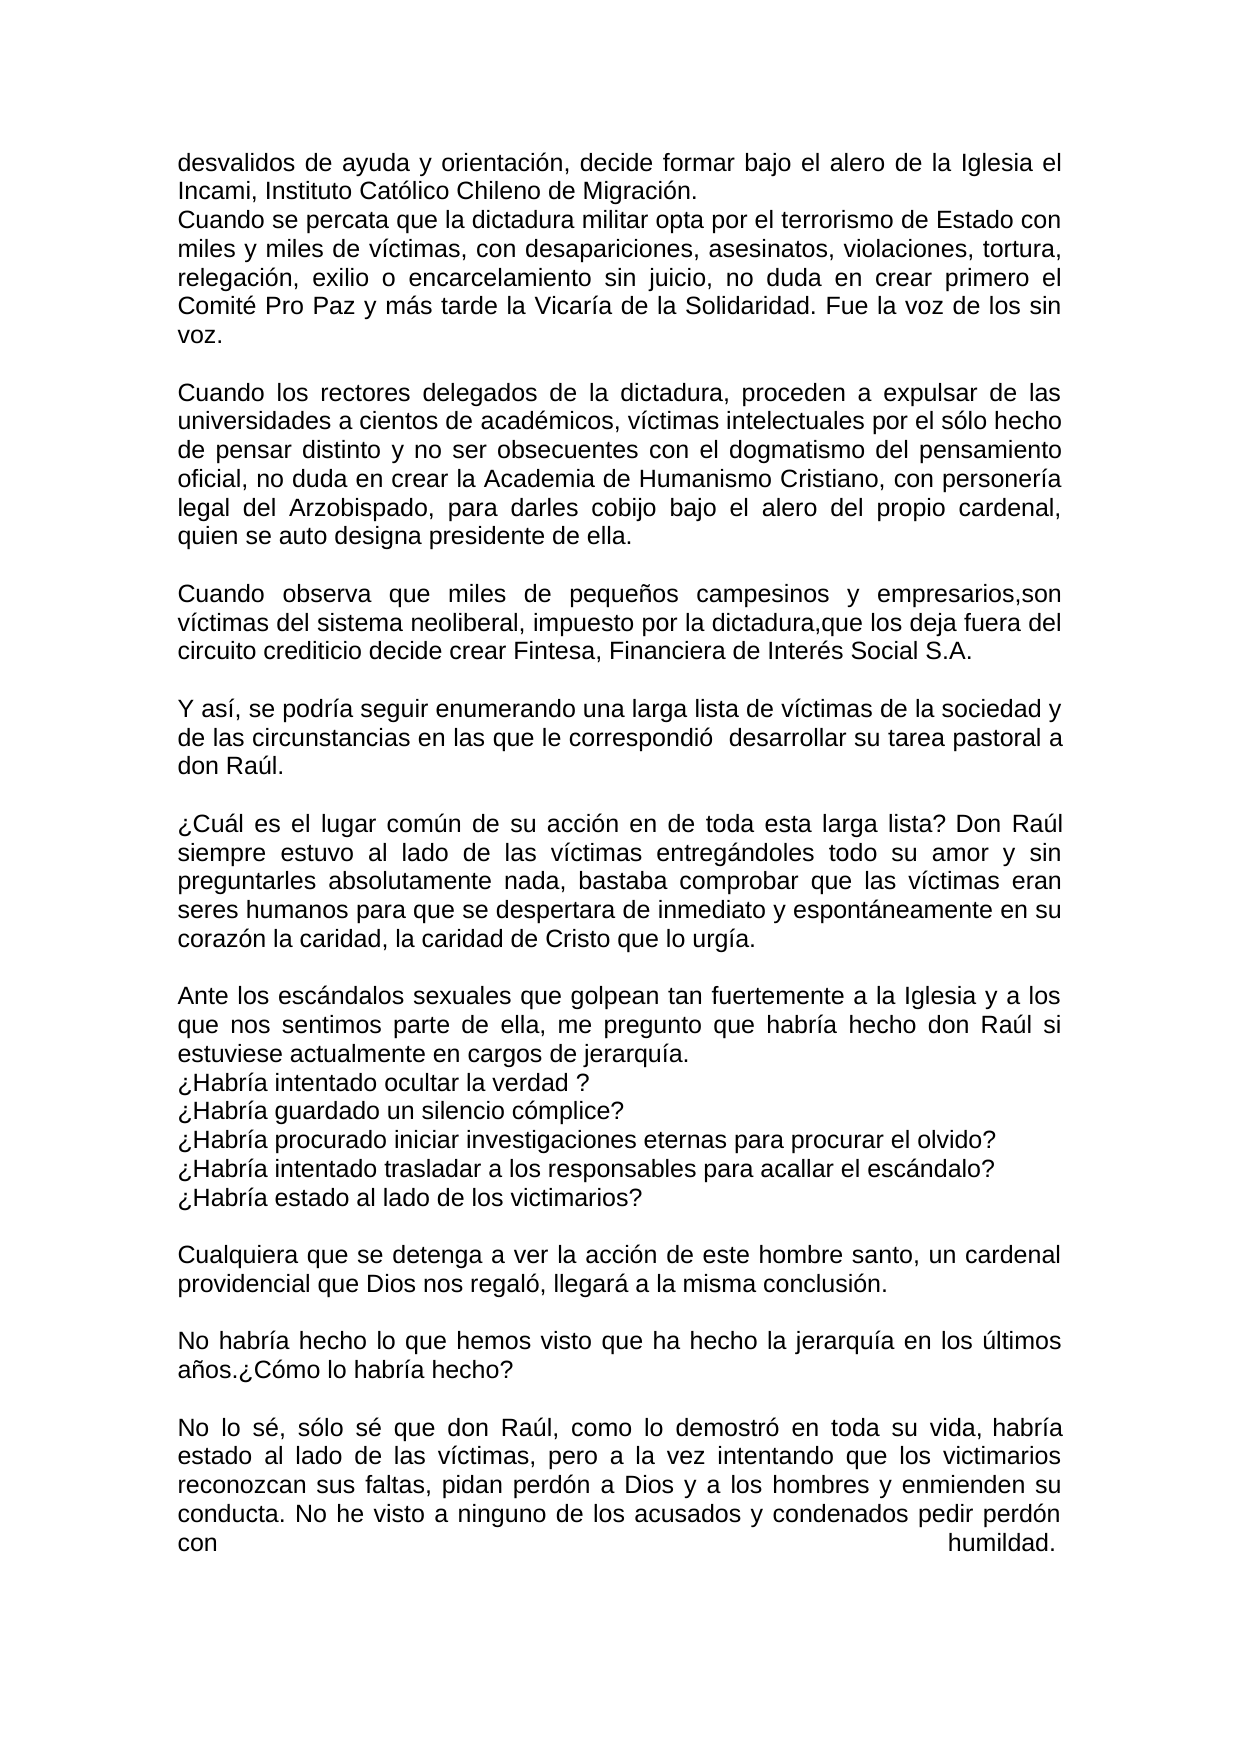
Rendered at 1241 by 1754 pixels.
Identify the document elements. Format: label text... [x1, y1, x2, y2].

text Cualquiera que se detenga a ver la acción de este hombre santo, un cardenal providencial que Dios nos regaló, llegará a la misma conclusión. [177, 1211, 1063, 1298]
text Y así, se podría seguir enumerando una larga lista de víctimas de la sociedad y de las circunstancias en las que le correspondió desarrollar su tarea pastoral a don Raúl. [177, 665, 1063, 780]
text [177, 1413, 1063, 1585]
text ¿Habría estado al lado de los victimarios? [177, 1183, 1063, 1211]
text ¿Habría procurado iniciar investigaciones eternas para procurar el olvido? [177, 1125, 1063, 1154]
text Ante los escándalos sexuales que golpean tan fuertemente a la Iglesia y a los que nos sentimos parte de ella, me pregunto que habría hecho don Raúl si estuviese actualmente en cargos de jerarquía. [177, 953, 1063, 1068]
text ¿Habría intentado trasladar a los responsables para acallar el escándalo? [177, 1154, 1063, 1183]
text ¿Habría guardado un silencio cómplice? [177, 1096, 1063, 1125]
text Cuando los rectores delegados de la dictadura, proceden a expulsar de las universidades a cientos de académicos, víctimas intelectuales por el sólo hecho de pensar distinto y no ser obsecuentes con el dogmatismo del pensamiento oficial, no duda en crear la Academia de Humanismo Cristiano, con personería legal del Arzobispado, para darles cobijo bajo el alero del propio cardenal, quien se auto designa presidente de ella. [177, 378, 1063, 550]
text ¿Cuál es el lugar común de su acción en de toda esta larga lista? Don Raúl siempre estuvo al lado de las víctimas entregándoles todo su amor y sin preguntarles absolutamente nada, bastaba comprobar que las víctimas eran seres humanos para que se despertara de inmediato y espontáneamente en su corazón la caridad, la caridad de Cristo que lo urgía. [177, 809, 1063, 953]
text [177, 148, 1063, 205]
text Cuando se percata que la dictadura militar opta por el terrorismo de Estado con miles y miles de víctimas, con desapariciones, asesinatos, violaciones, tortura, relegación, exilio o encarcelamiento sin juicio, no duda en crear primero el Comité Pro Paz y más tarde la Vicaría de la Solidaridad. Fue la voz de los sin voz. [177, 205, 1063, 349]
text ¿Habría intentado ocultar la verdad ? [177, 1068, 1063, 1096]
text Cuando observa que miles de pequeños campesinos y empresarios,son víctimas del sistema neoliberal, impuesto por la dictadura,que los deja fuera del circuito crediticio decide crear Fintesa, Financiera de Interés Social S.A. [177, 550, 1063, 665]
text No habría hecho lo que hemos visto que ha hecho la jerarquía en los últimos años.¿Cómo lo habría hecho? [177, 1326, 1063, 1384]
